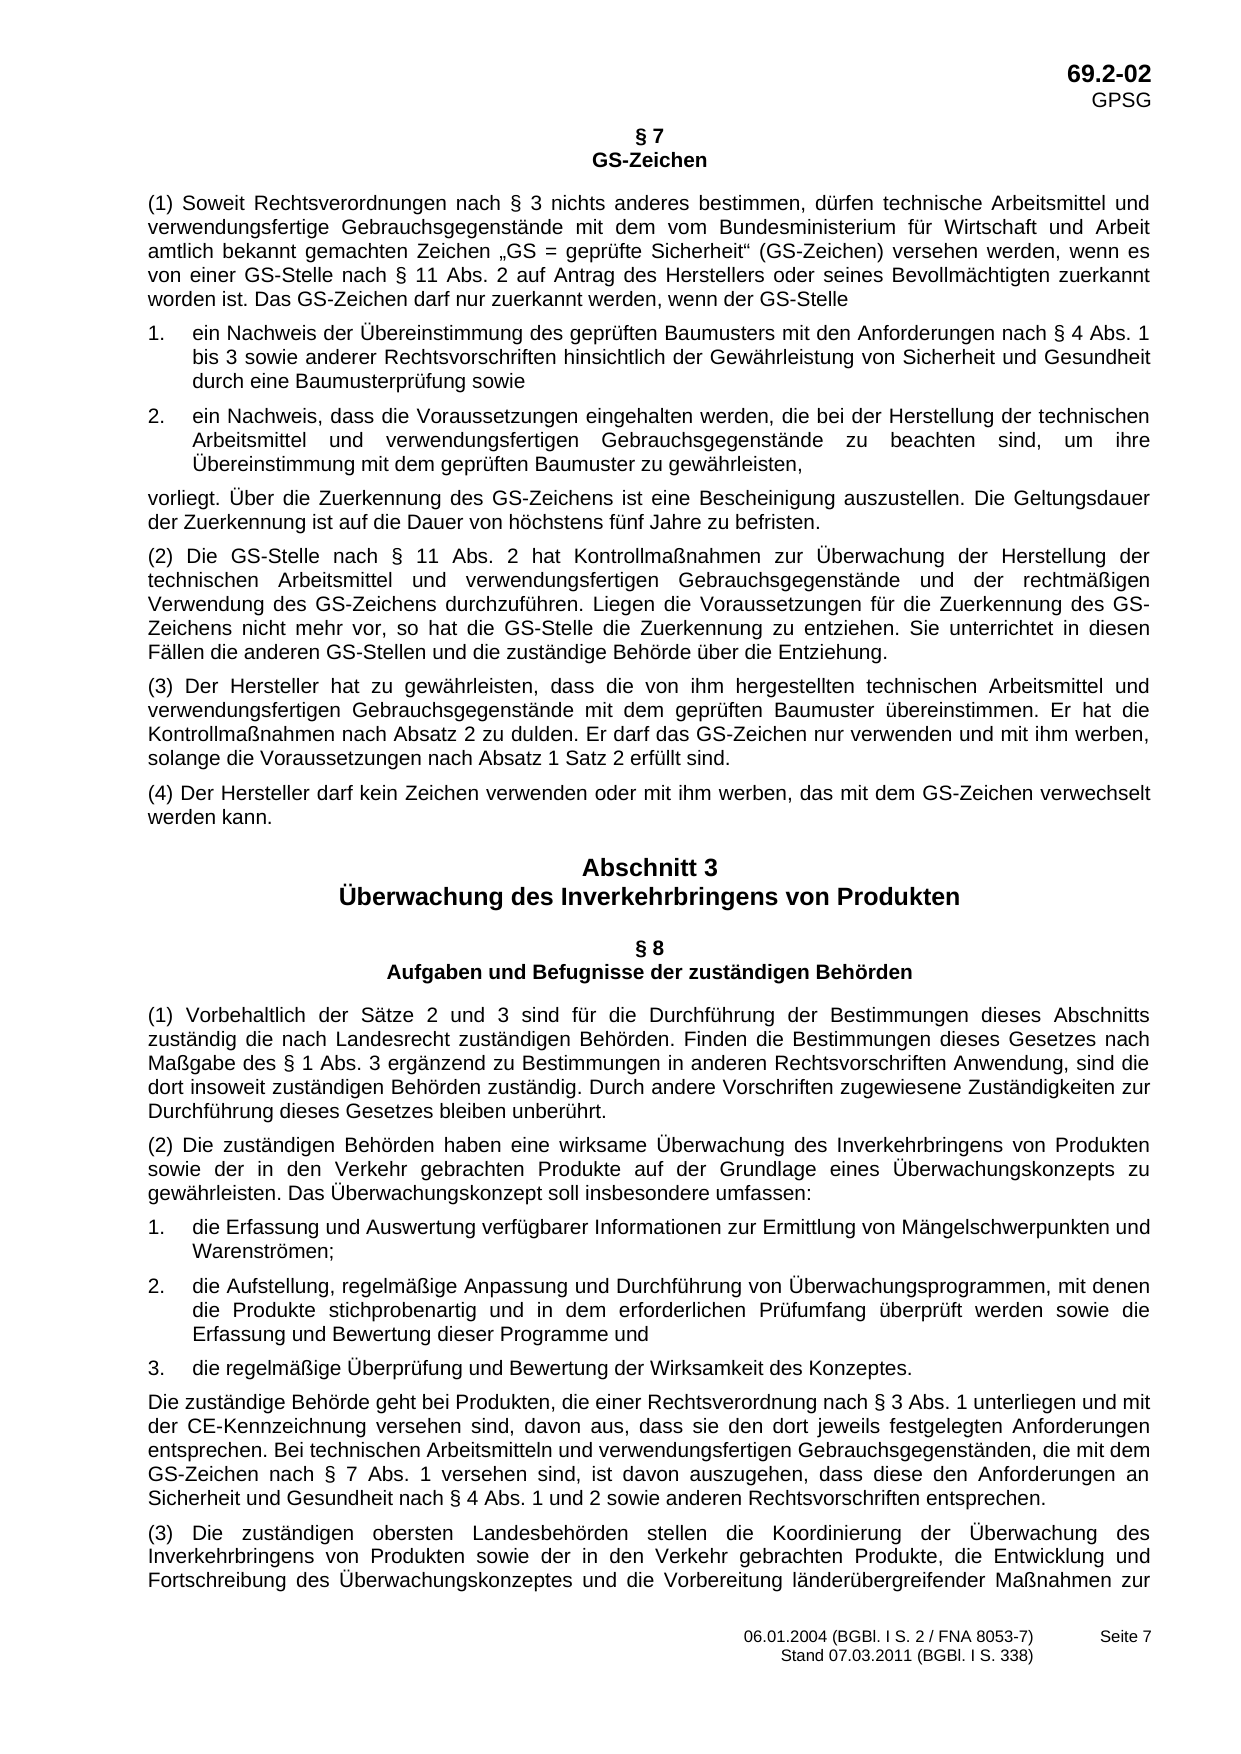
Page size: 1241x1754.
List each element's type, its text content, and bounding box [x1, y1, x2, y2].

subtitle § 7 GS-Zeichen [148, 124, 1152, 172]
text Die zuständige Behörde geht bei Produkten, die einer Rechtsverordnung nach § 3 Abs. 1 unterliegen und mit der CE-Kennzeichnung versehen sind, davon aus, dass sie den dort jeweils festgelegten Anforderungen entsprechen. Bei technischen Arbeitsmitteln und verwendungsfertigen Gebrauchsgegenständen, die mit dem GS-Zeichen nach § 7 Abs. 1 versehen sind, ist davon auszugehen, dass diese den Anforderungen an Sicherheit und Gesundheit nach § 4 Abs. 1 und 2 sowie anderen Rechtsvorschriften entsprechen. [148, 1390, 1152, 1510]
text 1. ein Nachweis der Übereinstimmung des geprüften Baumusters mit den Anforderungen nach § 4 Abs. 1 bis 3 sowie anderer Rechtsvorschriften hinsichtlich der Gewährleistung von Sicherheit und Gesundheit durch eine Baumusterprüfung sowie [148, 321, 1152, 393]
text (1) Soweit Rechtsverordnungen nach § 3 nichts anderes bestimmen, dürfen technische Arbeitsmittel und verwendungsfertige Gebrauchsgegenstände mit dem vom Bundesministerium für Wirtschaft und Arbeit amtlich bekannt gemachten Zeichen „GS = geprüfte Sicherheit“ (GS-Zeichen) versehen werden, wenn es von einer GS-Stelle nach § 11 Abs. 2 auf Antrag des Herstellers oder seines Bevollmächtigten zuerkannt worden ist. Das GS-Zeichen darf nur zuerkannt werden, wenn der GS-Stelle [148, 191, 1152, 311]
subtitle § 8 Aufgaben und Befugnisse der zuständigen Behörden [148, 936, 1152, 984]
text (3) Der Hersteller hat zu gewährleisten, dass die von ihm hergestellten technischen Arbeitsmittel und verwendungsfertigen Gebrauchsgegenstände mit dem geprüften Baumuster übereinstimmen. Er hat die Kontrollmaßnahmen nach Absatz 2 zu dulden. Er darf das GS-Zeichen nur verwenden und mit ihm werben, solange die Voraussetzungen nach Absatz 1 Satz 2 erfüllt sind. [148, 674, 1152, 770]
text 1. die Erfassung und Auswertung verfügbarer Informationen zur Ermittlung von Mängelschwerpunkten und Warenströmen; [148, 1215, 1152, 1263]
text (2) Die zuständigen Behörden haben eine wirksame Überwachung des Inverkehrbringens von Produkten sowie der in den Verkehr gebrachten Produkte auf der Grundlage eines Überwachungskonzepts zu gewährleisten. Das Überwachungskonzept soll insbesondere umfassen: [148, 1133, 1152, 1205]
text 2. die Aufstellung, regelmäßige Anpassung und Durchführung von Überwachungsprogrammen, mit denen die Produkte stichprobenartig und in dem erforderlichen Prüfumfang überprüft werden sowie die Erfassung und Bewertung dieser Programme und [148, 1273, 1152, 1345]
subtitle Abschnitt 3 Überwachung des Inverkehrbringens von Produkten [148, 853, 1152, 911]
text 2. ein Nachweis, dass die Voraussetzungen eingehalten werden, die bei der Herstellung der technischen Arbeitsmittel und verwendungsfertigen Gebrauchsgegenstände zu beachten sind, um ihre Übereinstimmung mit dem geprüften Baumuster zu gewährleisten, [148, 403, 1152, 475]
text vorliegt. Über die Zuerkennung des GS-Zeichens ist eine Bescheinigung auszustellen. Die Geltungsdauer der Zuerkennung ist auf die Dauer von höchstens fünf Jahre zu befristen. [148, 486, 1152, 534]
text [148, 1520, 1152, 1592]
text 3. die regelmäßige Überprüfung und Bewertung der Wirksamkeit des Konzeptes. [148, 1356, 1152, 1380]
text (1) Vorbehaltlich der Sätze 2 und 3 sind für die Durchführung der Bestimmungen dieses Abschnitts zuständig die nach Landesrecht zuständigen Behörden. Finden die Bestimmungen dieses Gesetzes nach Maßgabe des § 1 Abs. 3 ergänzend zu Bestimmungen in anderen Rechtsvorschriften Anwendung, sind die dort insoweit zuständigen Behörden zuständig. Durch andere Vorschriften zugewiesene Zuständigkeiten zur Durchführung dieses Gesetzes bleiben unberührt. [148, 1003, 1152, 1122]
text (4) Der Hersteller darf kein Zeichen verwenden oder mit ihm werben, das mit dem GS-Zeichen verwechselt werden kann. [148, 781, 1152, 828]
text (2) Die GS-Stelle nach § 11 Abs. 2 hat Kontrollmaßnahmen zur Überwachung der Herstellung der technischen Arbeitsmittel und verwendungsfertigen Gebrauchsgegenstände und der rechtmäßigen Verwendung des GS-Zeichens durchzuführen. Liegen die Voraussetzungen für die Zuerkennung des GS-Zeichens nicht mehr vor, so hat die GS-Stelle die Zuerkennung zu entziehen. Sie unterrichtet in diesen Fällen die anderen GS-Stellen und die zuständige Behörde über die Entziehung. [148, 544, 1152, 664]
